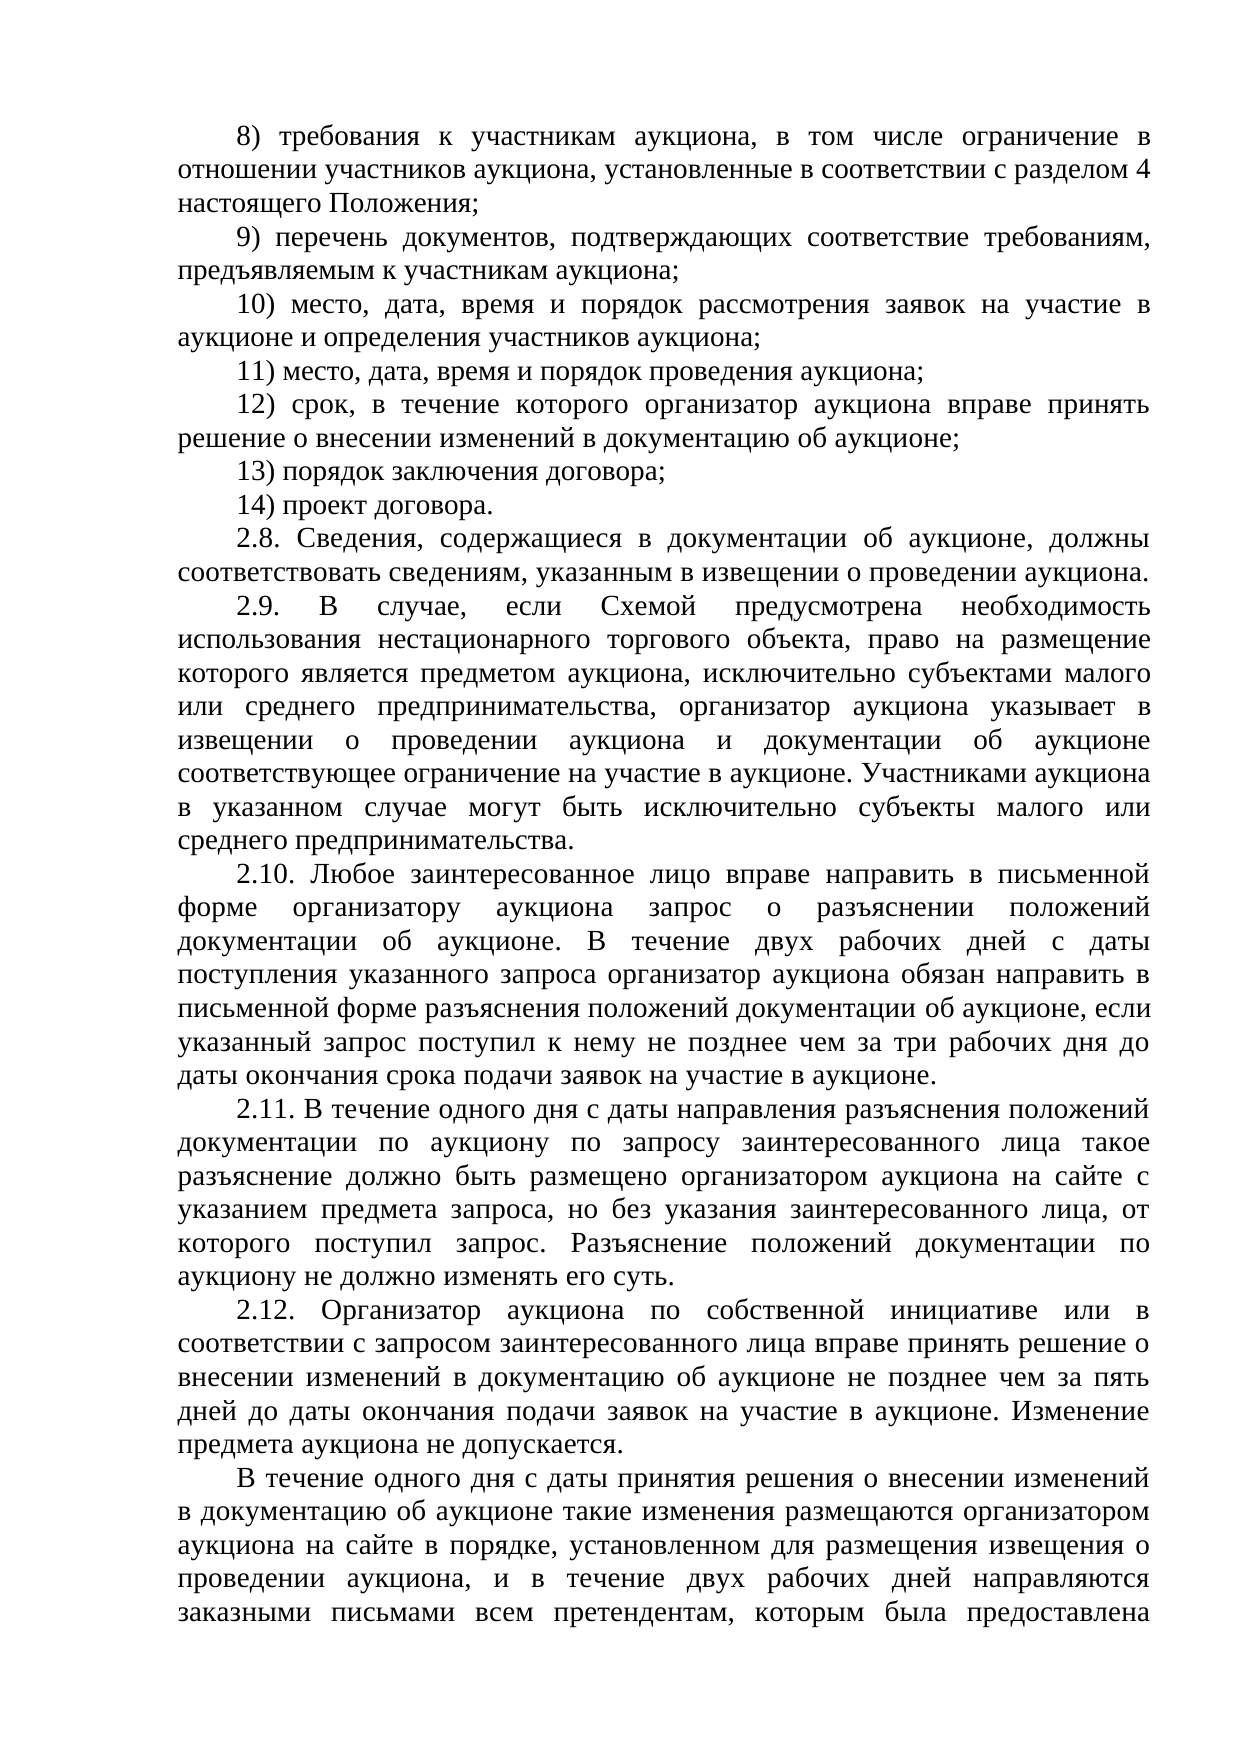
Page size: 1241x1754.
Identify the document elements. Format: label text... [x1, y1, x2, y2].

text 10) место, дата, время и порядок рассмотрения заявок на участие в аукционе и определения участников аукциона; [177, 286, 1152, 353]
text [177, 1460, 1152, 1627]
text 9) перечень документов, подтверждающих соответствие требованиям, предъявляемым к участникам аукциона; [177, 219, 1152, 286]
text 12) срок, в течение которого организатор аукциона вправе принять решение о внесении изменений в документацию об аукционе; [177, 386, 1152, 453]
text 13) порядок заключения договора; [177, 453, 1152, 487]
text 2.8. Сведения, содержащиеся в документации об аукционе, должны соответствовать сведениям, указанным в извещении о проведении аукциона. [177, 521, 1152, 588]
text 2.10. Любое заинтересованное лицо вправе направить в письменной форме организатору аукциона запрос о разъяснении положений документации об аукционе. В течение двух рабочих дней с даты поступления указанного запроса организатор аукциона обязан направить в письменной форме разъяснения положений документации об аукционе, если указанный запрос поступил к нему не позднее чем за три рабочих дня до даты окончания срока подачи заявок на участие в аукционе. [177, 856, 1152, 1091]
text 11) место, дата, время и порядок проведения аукциона; [177, 353, 1152, 386]
text 14) проект договора. [177, 487, 1152, 521]
text 2.9. В случае, если Схемой предусмотрена необходимость использования нестационарного торгового объекта, право на размещение которого является предметом аукциона, исключительно субъектами малого или среднего предпринимательства, организатор аукциона указывает в извещении о проведении аукциона и документации об аукционе соответствующее ограничение на участие в аукционе. Участниками аукциона в указанном случае могут быть исключительно субъекты малого или среднего предпринимательства. [177, 588, 1152, 856]
text 8) требования к участникам аукциона, в том числе ограничение в отношении участников аукциона, установленные в соответствии с разделом 4 настоящего Положения; [177, 118, 1152, 219]
text 2.12. Организатор аукциона по собственной инициативе или в соответствии с запросом заинтересованного лица вправе принять решение о внесении изменений в документацию об аукционе не позднее чем за пять дней до даты окончания подачи заявок на участие в аукционе. Изменение предмета аукциона не допускается. [177, 1292, 1152, 1460]
text 2.11. В течение одного дня с даты направления разъяснения положений документации по аукциону по запросу заинтересованного лица такое разъяснение должно быть размещено организатором аукциона на сайте с указанием предмета запроса, но без указания заинтересованного лица, от которого поступил запрос. Разъяснение положений документации по аукциону не должно изменять его суть. [177, 1091, 1152, 1292]
